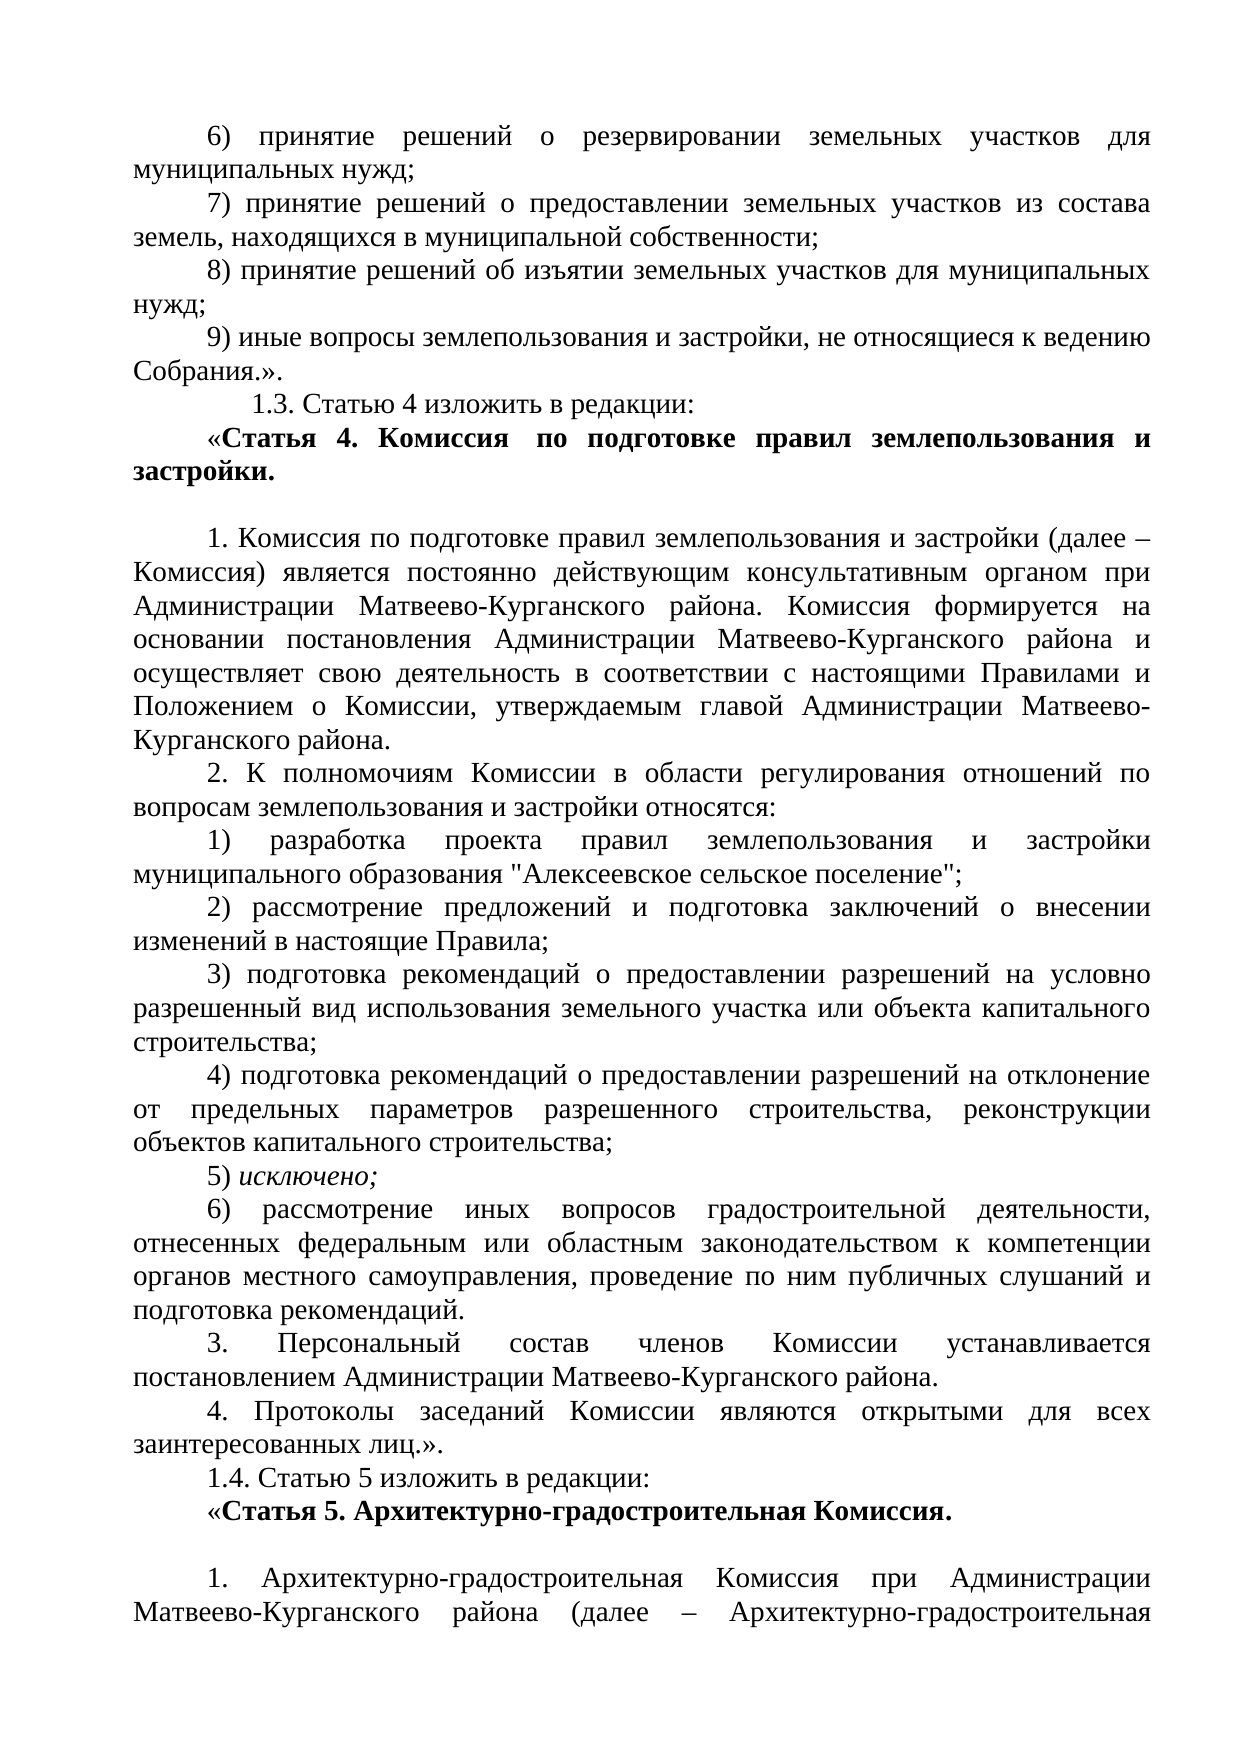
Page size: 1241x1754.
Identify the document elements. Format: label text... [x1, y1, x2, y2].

text 2. К полномочиям Комиссии в области регулирования отношений по вопросам землепользования и застройки относятся: [133, 755, 1152, 822]
text «Статья 4. Комиссия по подготовке правил землепользования и застройки. [133, 420, 1152, 487]
text 3) подготовка рекомендаций о предоставлении разрешений на условно разрешенный вид использования земельного участка или объекта капитального строительства; [133, 957, 1152, 1057]
text «Статья 5. Архитектурно-градостроительная Комиссия. [133, 1493, 1152, 1527]
text 1) разработка проекта правил землепользования и застройки муниципального образования "Алексеевское сельское поселение"; [133, 822, 1152, 889]
text 6) рассмотрение иных вопросов градостроительной деятельности, отнесенных федеральным или областным законодательством к компетенции органов местного самоуправления, проведение по ним публичных слушаний и подготовка рекомендаций. [133, 1191, 1152, 1326]
text 3. Персональный состав членов Комиссии устанавливается постановлением Администрации Матвеево-Курганского района. [133, 1326, 1152, 1393]
text 4) подготовка рекомендаций о предоставлении разрешений на отклонение от предельных параметров разрешенного строительства, реконструкции объектов капитального строительства; [133, 1057, 1152, 1158]
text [133, 1560, 1152, 1627]
text 1. Комиссия по подготовке правил землепользования и застройки (далее – Комиссия) является постоянно действующим консультативным органом при Администрации Матвеево-Курганского района. Комиссия формируется на основании постановления Администрации Матвеево-Курганского района и осуществляет свою деятельность в соответствии с настоящими Правилами и Положением о Комиссии, утверждаемым главой Администрации Матвеево-Курганского района. [133, 521, 1152, 755]
text 9) иные вопросы землепользования и застройки, не относящиеся к ведению Собрания.». [133, 319, 1152, 386]
text 1.3. Статью 4 изложить в редакции: [133, 386, 1152, 420]
text 8) принятие решений об изъятии земельных участков для муниципальных нужд; [133, 252, 1152, 319]
text 7) принятие решений о предоставлении земельных участков из состава земель, находящихся в муниципальной собственности; [133, 185, 1152, 252]
text 6) принятие решений о резервировании земельных участков для муниципальных нужд; [133, 118, 1152, 185]
text 1.4. Статью 5 изложить в редакции: [133, 1460, 1152, 1493]
text 5) исключено; [133, 1158, 1152, 1191]
text 4. Протоколы заседаний Комиссии являются открытыми для всех заинтересованных лиц.». [133, 1393, 1152, 1460]
text 2) рассмотрение предложений и подготовка заключений о внесении изменений в настоящие Правила; [133, 889, 1152, 957]
